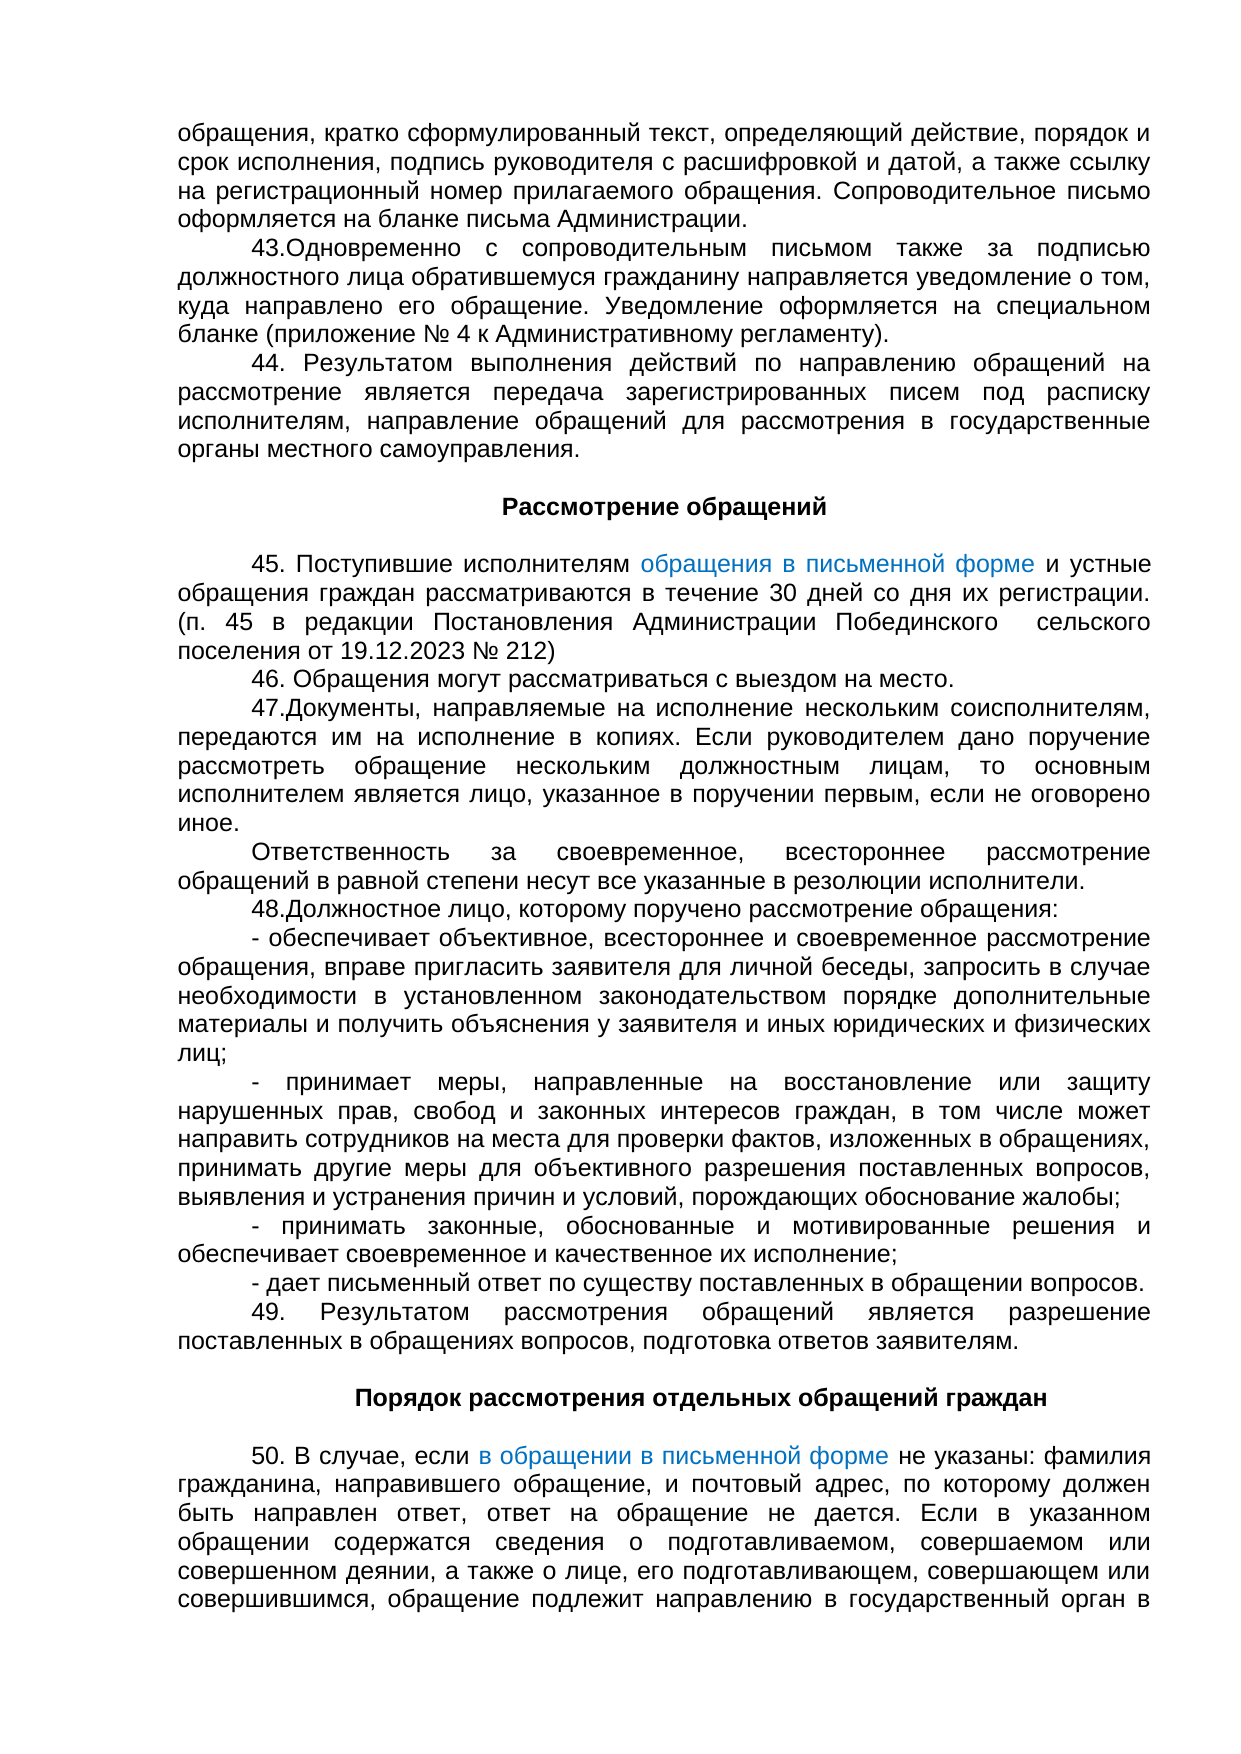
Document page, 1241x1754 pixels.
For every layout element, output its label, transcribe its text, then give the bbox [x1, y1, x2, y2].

text Порядок рассмотрения отдельных обращений граждан [177, 1383, 1152, 1412]
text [177, 1441, 1152, 1613]
text - принимает меры, направленные на восстановление или защиту нарушенных прав, свобод и законных интересов граждан, в том числе может направить сотрудников на места для проверки фактов, изложенных в обращениях, принимать другие меры для объективного разрешения поставленных вопросов, выявления и устранения причин и условий, порождающих обоснование жалобы; [177, 1067, 1152, 1211]
text Рассмотрение обращений [177, 492, 1152, 521]
text 49. Результатом рассмотрения обращений является разрешение поставленных в обращениях вопросов, подготовка ответов заявителям. [177, 1297, 1152, 1354]
text 48.Должностное лицо, которому поручено рассмотрение обращения: [177, 894, 1152, 923]
text - принимать законные, обоснованные и мотивированные решения и обеспечивает своевременное и качественное их исполнение; [177, 1211, 1152, 1268]
text 45. Поступившие исполнителям обращения в письменной форме и устные обращения граждан рассматриваются в течение 30 дней со дня их регистрации. (п. 45 в редакции Постановления Администрации Побединского сельского поселения от 19.12.2023 № 212) [177, 549, 1152, 664]
text - обеспечивает объективное, всестороннее и своевременное рассмотрение обращения, вправе пригласить заявителя для личной беседы, запросить в случае необходимости в установленном законодательством порядке дополнительные материалы и получить объяснения у заявителя и иных юридических и физических лиц; [177, 923, 1152, 1067]
text 43.Одновременно с сопроводительным письмом также за подписью должностного лица обратившемуся гражданину направляется уведомление о том, куда направлено его обращение. Уведомление оформляется на специальном бланке (приложение № 4 к Административному регламенту). [177, 233, 1152, 348]
text 47.Документы, направляемые на исполнение нескольким соисполнителям, передаются им на исполнение в копиях. Если руководителем дано поручение рассмотреть обращение нескольким должностным лицам, то основным исполнителем является лицо, указанное в поручении первым, если не оговорено иное. [177, 693, 1152, 837]
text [177, 118, 1152, 233]
text - дает письменный ответ по существу поставленных в обращении вопросов. [177, 1268, 1152, 1297]
text Ответственность за своевременное, всестороннее рассмотрение обращений в равной степени несут все указанные в резолюции исполнители. [177, 837, 1152, 894]
text 44. Результатом выполнения действий по направлению обращений на рассмотрение является передача зарегистрированных писем под расписку исполнителям, направление обращений для рассмотрения в государственные органы местного самоуправления. [177, 348, 1152, 463]
text 46. Обращения могут рассматриваться с выездом на место. [177, 664, 1152, 693]
